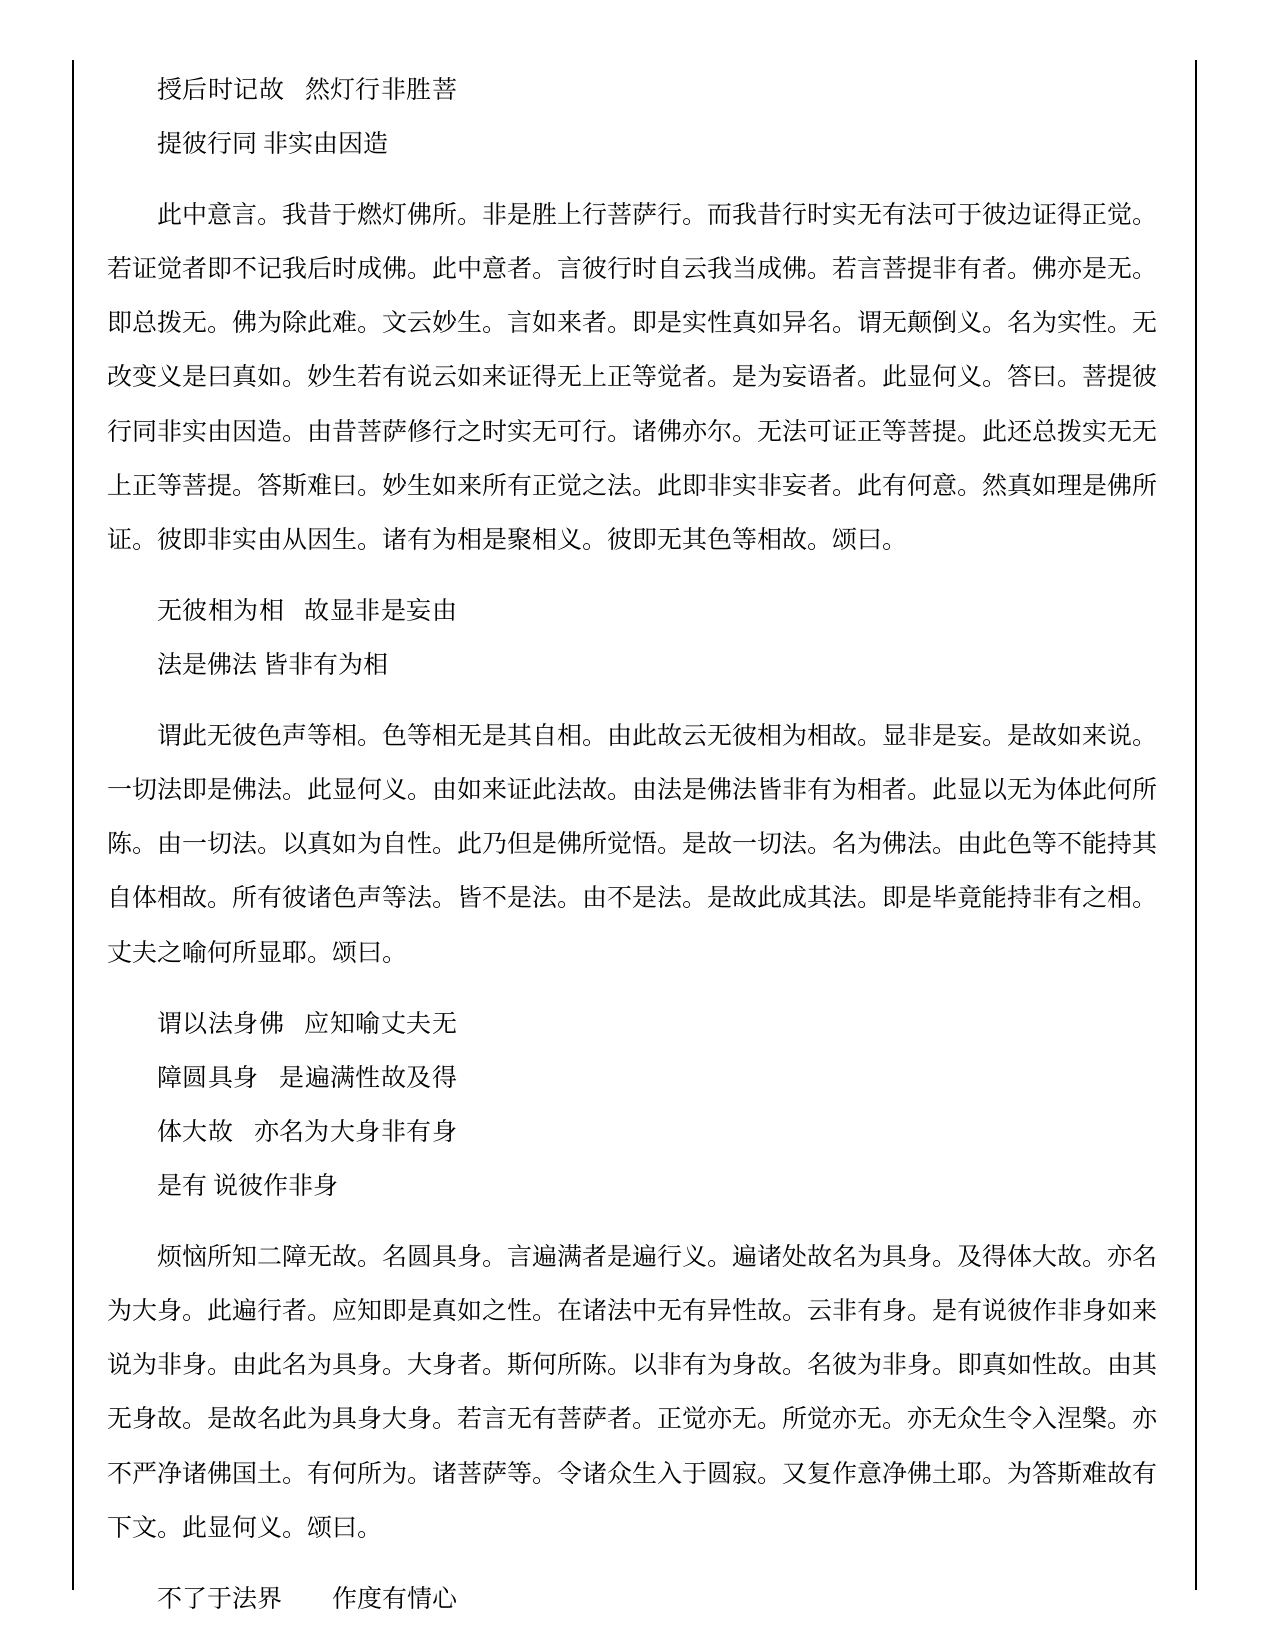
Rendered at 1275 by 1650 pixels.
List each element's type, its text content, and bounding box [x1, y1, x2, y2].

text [157, 1578, 458, 1614]
text 无彼相为相 故显非是妄由法是佛法 皆非有为相 [157, 591, 458, 681]
text 谓以法身佛 应知喻丈夫无障圆具身 是遍满性故及得体大故 亦名为大身非有身是有 说彼作非身 [157, 1003, 458, 1202]
text 此中意言。我昔于燃灯佛所。非是胜上行菩萨行。而我昔行时实无有法可于彼边证得正觉。若证觉者即不记我后时成佛。此中意者。言彼行时自云我当成佛。若言菩提非有者。佛亦是无。即总拨无。佛为除此难。文云妙生。言如来者。即是实性真如异名。谓无颠倒义。名为实性。无改变义是曰真如。妙生若有说云如来证得无上正等觉者。是为妄语者。此显何义。答曰。菩提彼行同非实由因造。由昔菩萨修行之时实无可行。诸佛亦尔。无法可证正等菩提。此还总拨实无无上正等菩提。答斯难曰。妙生如来所有正觉之法。此即非实非妄者。此有何意。然真如理是佛所证。彼即非实由从因生。诸有为相是聚相义。彼即无其色等相故。颂曰。 [107, 194, 1159, 556]
text 授后时记故 然灯行非胜菩提彼行同 非实由因造 [157, 69, 458, 159]
text 烦恼所知二障无故。名圆具身。言遍满者是遍行义。遍诸处故名为具身。及得体大故。亦名为大身。此遍行者。应知即是真如之性。在诸法中无有异性故。云非有身。是有说彼作非身如来说为非身。由此名为具身。大身者。斯何所陈。以非有为身故。名彼为非身。即真如性故。由其无身故。是故名此为具身大身。若言无有菩萨者。正觉亦无。所觉亦无。亦无众生令入涅槃。亦不严净诸佛国土。有何所为。诸菩萨等。令诸众生入于圆寂。又复作意净佛土耶。为答斯难故有下文。此显何义。颂曰。 [107, 1237, 1159, 1543]
text 谓此无彼色声等相。色等相无是其自相。由此故云无彼相为相故。显非是妄。是故如来说。一切法即是佛法。此显何义。由如来证此法故。由法是佛法皆非有为相者。此显以无为体此何所陈。由一切法。以真如为自性。此乃但是佛所觉悟。是故一切法。名为佛法。由此色等不能持其自体相故。所有彼诸色声等法。皆不是法。由不是法。是故此成其法。即是毕竟能持非有之相。丈夫之喻何所显耶。颂曰。 [107, 716, 1159, 968]
